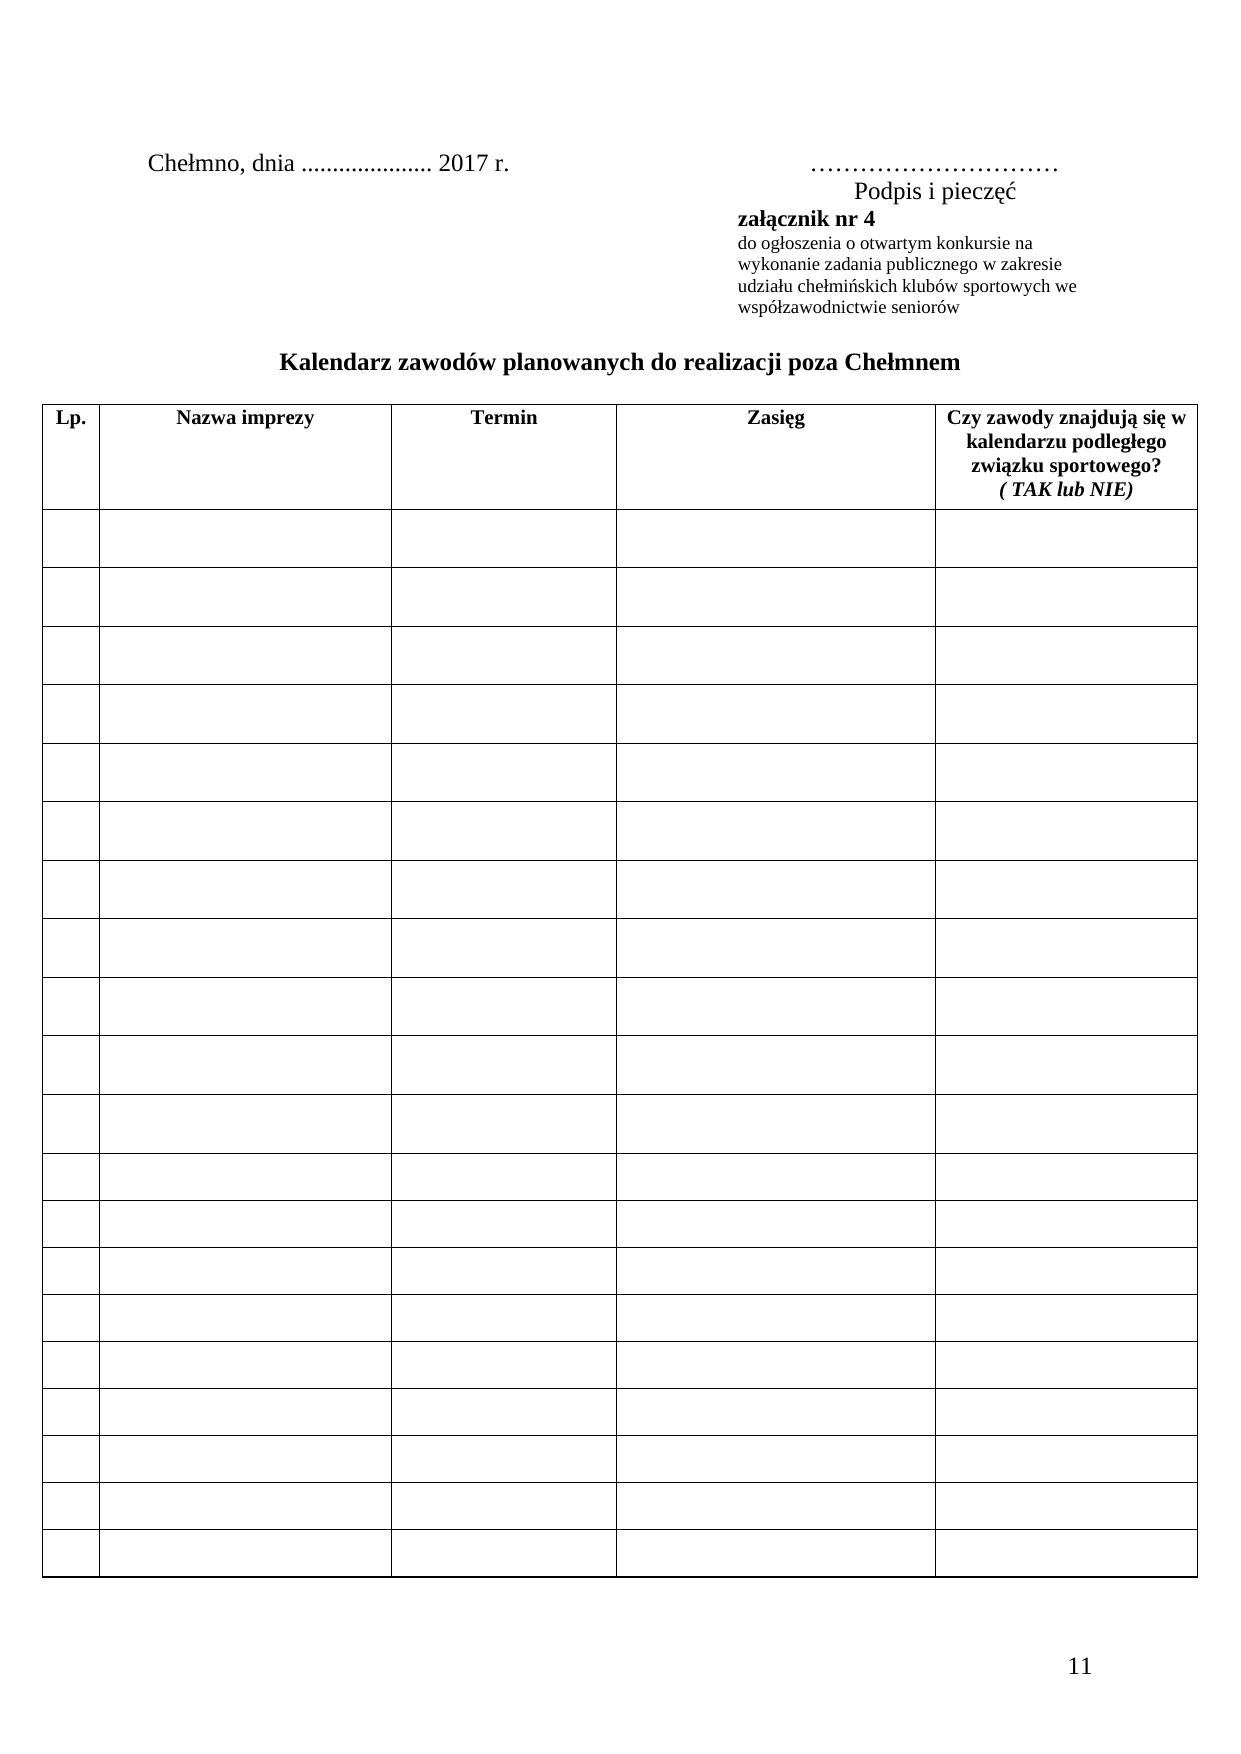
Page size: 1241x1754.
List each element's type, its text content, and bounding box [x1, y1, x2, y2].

table_cell [43, 685, 99, 743]
table_cell [100, 1095, 391, 1152]
table_cell [100, 1248, 391, 1294]
table_cell [392, 1530, 616, 1576]
table_cell [100, 1295, 391, 1341]
table_header Zasięg [617, 405, 935, 508]
table_cell [392, 1201, 616, 1247]
table_cell [936, 1530, 1197, 1576]
table_cell [936, 919, 1197, 977]
table_header Nazwa imprezy [100, 405, 391, 508]
table_cell [392, 1436, 616, 1482]
table_cell [617, 1201, 935, 1247]
table_cell [100, 568, 391, 626]
table_cell [100, 1389, 391, 1435]
table_cell [100, 1154, 391, 1199]
table_cell [617, 1248, 935, 1294]
table_cell [100, 978, 391, 1035]
table_cell [392, 1036, 616, 1094]
table_cell [936, 1248, 1197, 1294]
table_cell [43, 510, 99, 567]
table_cell [936, 1389, 1197, 1435]
table_cell [100, 861, 391, 918]
table_cell [43, 1342, 99, 1388]
table_cell [392, 1154, 616, 1199]
table_cell [617, 685, 935, 743]
table_cell [617, 1530, 935, 1576]
table_cell [936, 978, 1197, 1035]
table_header Czy zawody znajdują się w kalendarzu podległego związku sportowego? ( TAK lub NIE) [936, 405, 1197, 508]
table_cell [617, 861, 935, 918]
table_cell [43, 802, 99, 860]
table_cell [43, 1154, 99, 1199]
text do ogłoszenia o otwartym konkursie na wykonanie zadania publicznego w zakresie udziału chełmińskich klubów sportowych we współzawodnictwie seniorów [738, 232, 1092, 318]
table_cell [617, 1095, 935, 1152]
table_cell [936, 627, 1197, 684]
table_cell [617, 978, 935, 1035]
table_cell [43, 919, 99, 977]
table_cell [617, 568, 935, 626]
table_cell [936, 1036, 1197, 1094]
table_cell [392, 1295, 616, 1341]
table_cell [936, 861, 1197, 918]
table_cell [100, 1036, 391, 1094]
table_cell [617, 510, 935, 567]
table_cell [936, 1295, 1197, 1341]
table_cell [392, 1389, 616, 1435]
table_cell [392, 861, 616, 918]
table_cell [936, 1342, 1197, 1388]
text Podpis i pieczęć [148, 176, 1092, 205]
table_cell [936, 802, 1197, 860]
table_cell [936, 510, 1197, 567]
table_cell [43, 1036, 99, 1094]
table_cell [392, 802, 616, 860]
table_cell [936, 1436, 1197, 1482]
table_cell [100, 1342, 391, 1388]
table_cell [43, 1389, 99, 1435]
table_cell [43, 1201, 99, 1247]
table_cell [936, 1095, 1197, 1152]
text załącznik nr 4 [664, 205, 1092, 232]
table_cell [392, 627, 616, 684]
table_cell [617, 919, 935, 977]
table_cell [936, 1201, 1197, 1247]
table_cell [392, 1342, 616, 1388]
table_cell [43, 744, 99, 801]
table_cell [392, 1248, 616, 1294]
table_cell [392, 568, 616, 626]
table_header Lp. [43, 405, 99, 508]
table_cell [100, 510, 391, 567]
table_cell [392, 919, 616, 977]
table_cell [100, 627, 391, 684]
table_cell [43, 1095, 99, 1152]
table_cell [43, 1248, 99, 1294]
table_cell [100, 802, 391, 860]
table_cell [392, 978, 616, 1035]
table_cell [617, 802, 935, 860]
table_cell [100, 685, 391, 743]
table_cell [617, 1436, 935, 1482]
table_cell [392, 1483, 616, 1529]
text Chełmno, dnia ..................... 2017 r. ………………………… [148, 148, 1092, 176]
table_cell [617, 1154, 935, 1199]
table_cell [43, 861, 99, 918]
table_cell [100, 919, 391, 977]
table_cell [100, 1201, 391, 1247]
table_cell [43, 1483, 99, 1529]
table_cell [100, 1436, 391, 1482]
table_cell [936, 685, 1197, 743]
table_cell [392, 510, 616, 567]
table_cell [617, 1342, 935, 1388]
table_cell [43, 1530, 99, 1576]
table_cell [43, 627, 99, 684]
table_cell [43, 568, 99, 626]
table_cell [936, 1483, 1197, 1529]
table_cell [936, 744, 1197, 801]
text Kalendarz zawodów planowanych do realizacji poza Chełmnem [148, 347, 1092, 375]
table_header Termin [392, 405, 616, 508]
table_cell [617, 1483, 935, 1529]
table_cell [100, 1483, 391, 1529]
table_cell [100, 744, 391, 801]
table_cell [43, 1295, 99, 1341]
table_cell [617, 1036, 935, 1094]
table_cell [617, 627, 935, 684]
table_cell [617, 744, 935, 801]
table_cell [617, 1389, 935, 1435]
table_cell [43, 978, 99, 1035]
table_cell [100, 1530, 391, 1576]
table_cell [43, 1436, 99, 1482]
table_cell [936, 568, 1197, 626]
table_cell [392, 744, 616, 801]
table_cell [392, 685, 616, 743]
table_cell [936, 1154, 1197, 1199]
table_cell [392, 1095, 616, 1152]
table_cell [617, 1295, 935, 1341]
